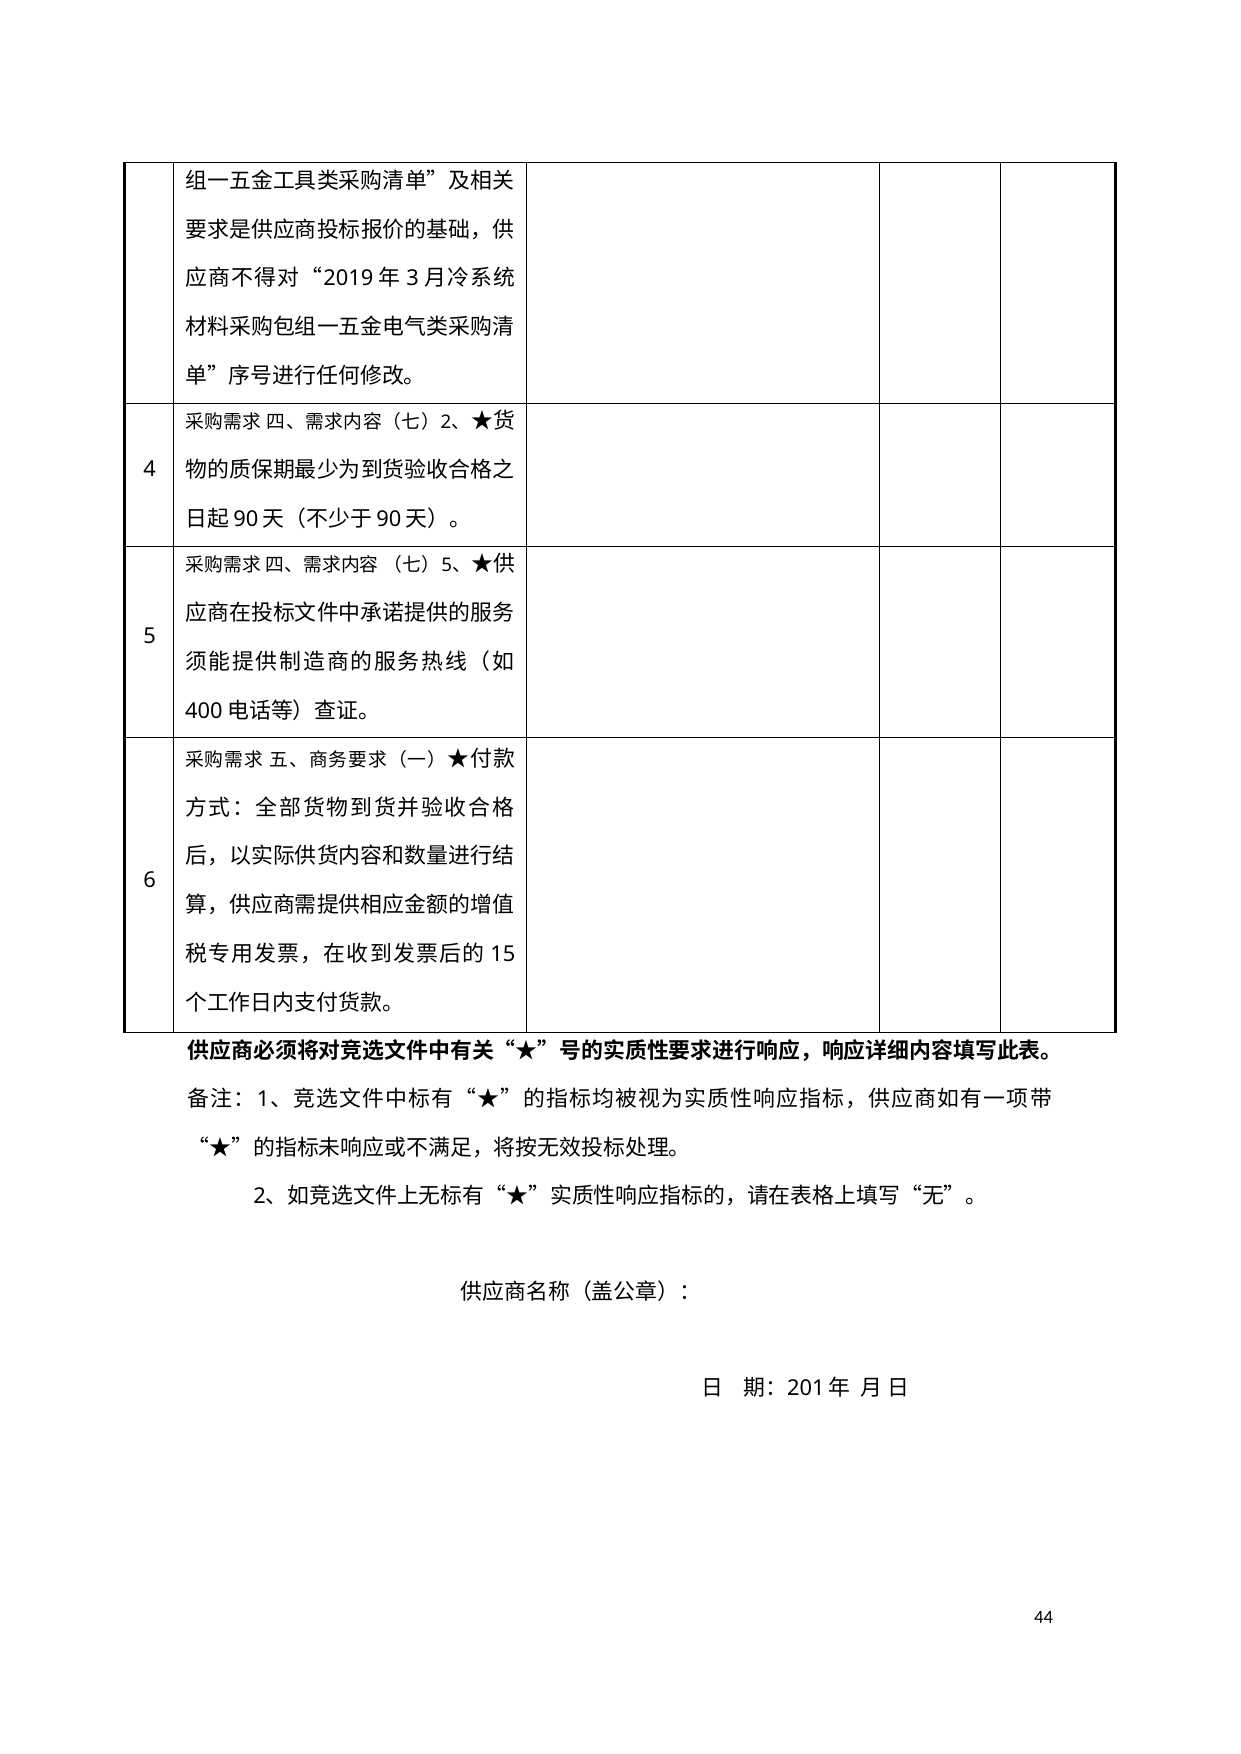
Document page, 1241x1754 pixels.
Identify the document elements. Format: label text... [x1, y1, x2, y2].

table_cell [527, 404, 879, 546]
table_cell 4 [126, 404, 173, 546]
table_cell 采购需求 五、商务要求（一）★付款方式：全部货物到货并验收合格后，以实际供货内容和数量进行结算，供应商需提供相应金额的增值税专用发票，在收到发票后的15个工作日内支付货款。 [174, 738, 526, 1032]
text 日 期：201年 月 日 [187, 1369, 1053, 1402]
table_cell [174, 163, 526, 402]
table_cell 5 [126, 547, 173, 737]
table_cell [527, 738, 879, 1032]
table_cell 3 [126, 163, 173, 402]
table_cell 6 [126, 738, 173, 1032]
text 供应商名称（盖公章）： [187, 1274, 1053, 1306]
table_cell [1001, 163, 1114, 402]
text 2、如竞选文件上无标有“★”实质性响应指标的，请在表格上填写“无”。 [187, 1178, 1053, 1210]
table_cell [1001, 738, 1114, 1032]
table_cell [1001, 547, 1114, 737]
table_cell [880, 163, 1000, 402]
table_cell [880, 404, 1000, 546]
text 供应商必须将对竞选文件中有关“★”号的实质性要求进行响应，响应详细内容填写此表。 [187, 1033, 1053, 1065]
table_cell [527, 547, 879, 737]
table_cell [880, 738, 1000, 1032]
table_cell 采购需求 四、需求内容（七）2、★货物的质保期最少为到货验收合格之日起90天（不少于90天）。 [174, 404, 526, 546]
table_cell [527, 163, 879, 402]
table_cell 采购需求 四、需求内容 （七）5、★供应商在投标文件中承诺提供的服务须能提供制造商的服务热线（如400电话等）查证。 [174, 547, 526, 737]
text 备注：1、竞选文件中标有“★”的指标均被视为实质性响应指标，供应商如有一项带“★”的指标未响应或不满足，将按无效投标处理。 [187, 1081, 1053, 1162]
table_cell [880, 547, 1000, 737]
table_cell [1001, 404, 1114, 546]
